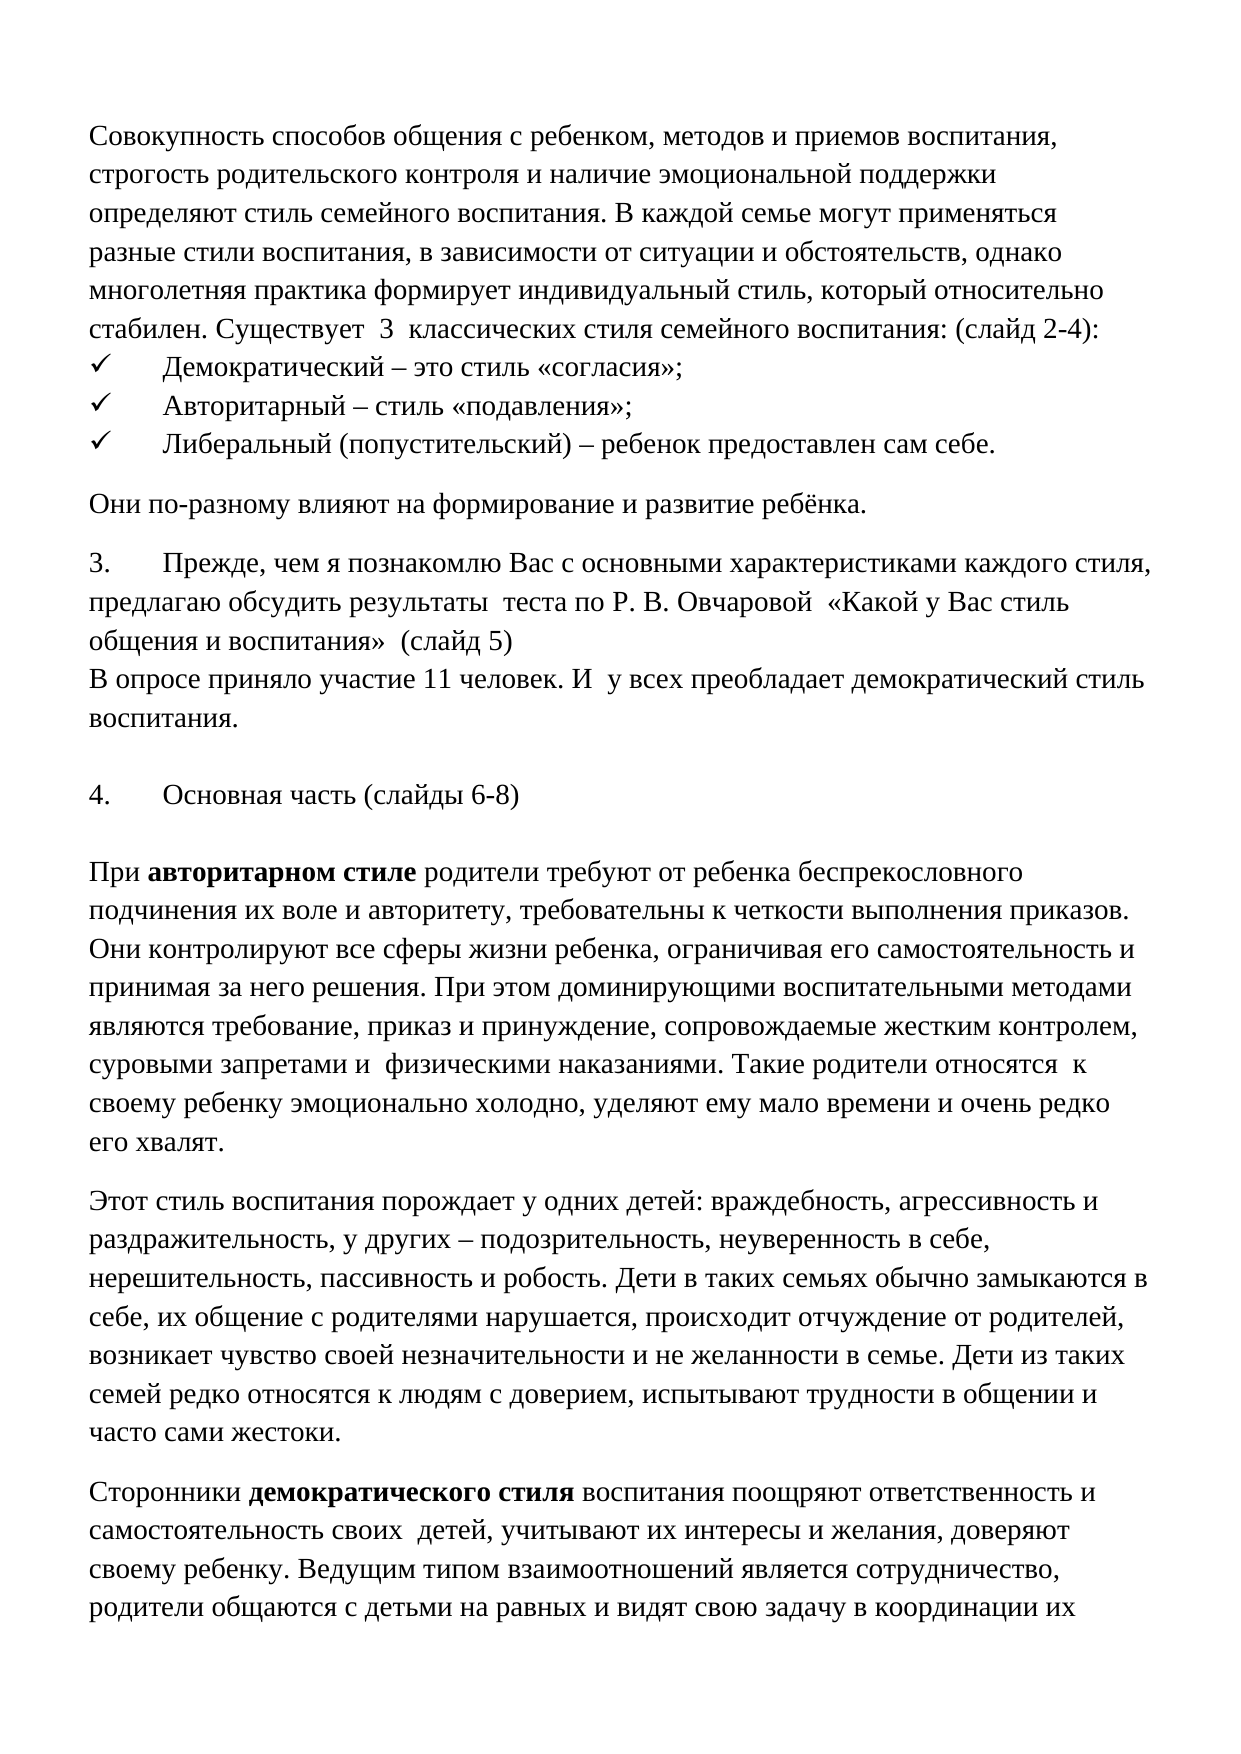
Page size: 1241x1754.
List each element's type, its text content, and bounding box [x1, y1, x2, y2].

list Авторитарный – стиль «подавления»; [89, 388, 1152, 422]
list Основная часть (слайды 6-8) [89, 777, 1152, 810]
list В опросе приняло участие 11 человек. И у всех преобладает демократический стиль воспитания. [89, 661, 1152, 733]
list Совокупность способов общения с ребенком, методов и приемов воспитания, строгость родительского контроля и наличие эмоциональной поддержки определяют стиль семейного воспитания. В каждой семье могут применяться разные стили воспитания, в зависимости от ситуации и обстоятельств, однако многолетняя практика формирует индивидуальный стиль, который относительно стабилен. Существует 3 классических стиля семейного воспитания: (слайд 2-4): [89, 118, 1152, 344]
list Демократический – это стиль «согласия»; [89, 349, 1152, 383]
list Либеральный (попустительский) – ребенок предоставлен сам себе. [89, 427, 1152, 460]
text Они по-разному влияют на формирование и развитие ребёнка. [89, 486, 1152, 520]
text Этот стиль воспитания порождает у одних детей: враждебность, агрессивность и раздражительность, у других – подозрительность, неуверенность в себе, нерешительность, пассивность и робость. Дети в таких семьях обычно замыкаются в себе, их общение с родителями нарушается, происходит отчуждение от родителей, возникает чувство своей незначительности и не желанности в семье. Дети из таких семей редко относятся к людям с доверием, испытывают трудности в общении и часто сами жестоки. [89, 1183, 1152, 1448]
list При авторитарном стиле родители требуют от ребенка беспрекословного подчинения их воле и авторитету, требовательны к четкости выполнения приказов. Они контролируют все сферы жизни ребенка, ограничивая его самостоятельность и принимая за него решения. При этом доминирующими воспитательными методами являются требование, приказ и принуждение, сопровождаемые жестким контролем, суровыми запретами и физическими наказаниями. Такие родители относятся к своему ребенку эмоционально холодно, уделяют ему мало времени и очень редко его хвалят. [89, 854, 1152, 1157]
list Прежде, чем я познакомлю Вас с основными характеристиками каждого стиля, предлагаю обсудить результаты теста по Р. В. Овчаровой «Какой у Вас стиль общения и воспитания» (слайд 5) [89, 546, 1152, 656]
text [89, 1474, 1152, 1623]
